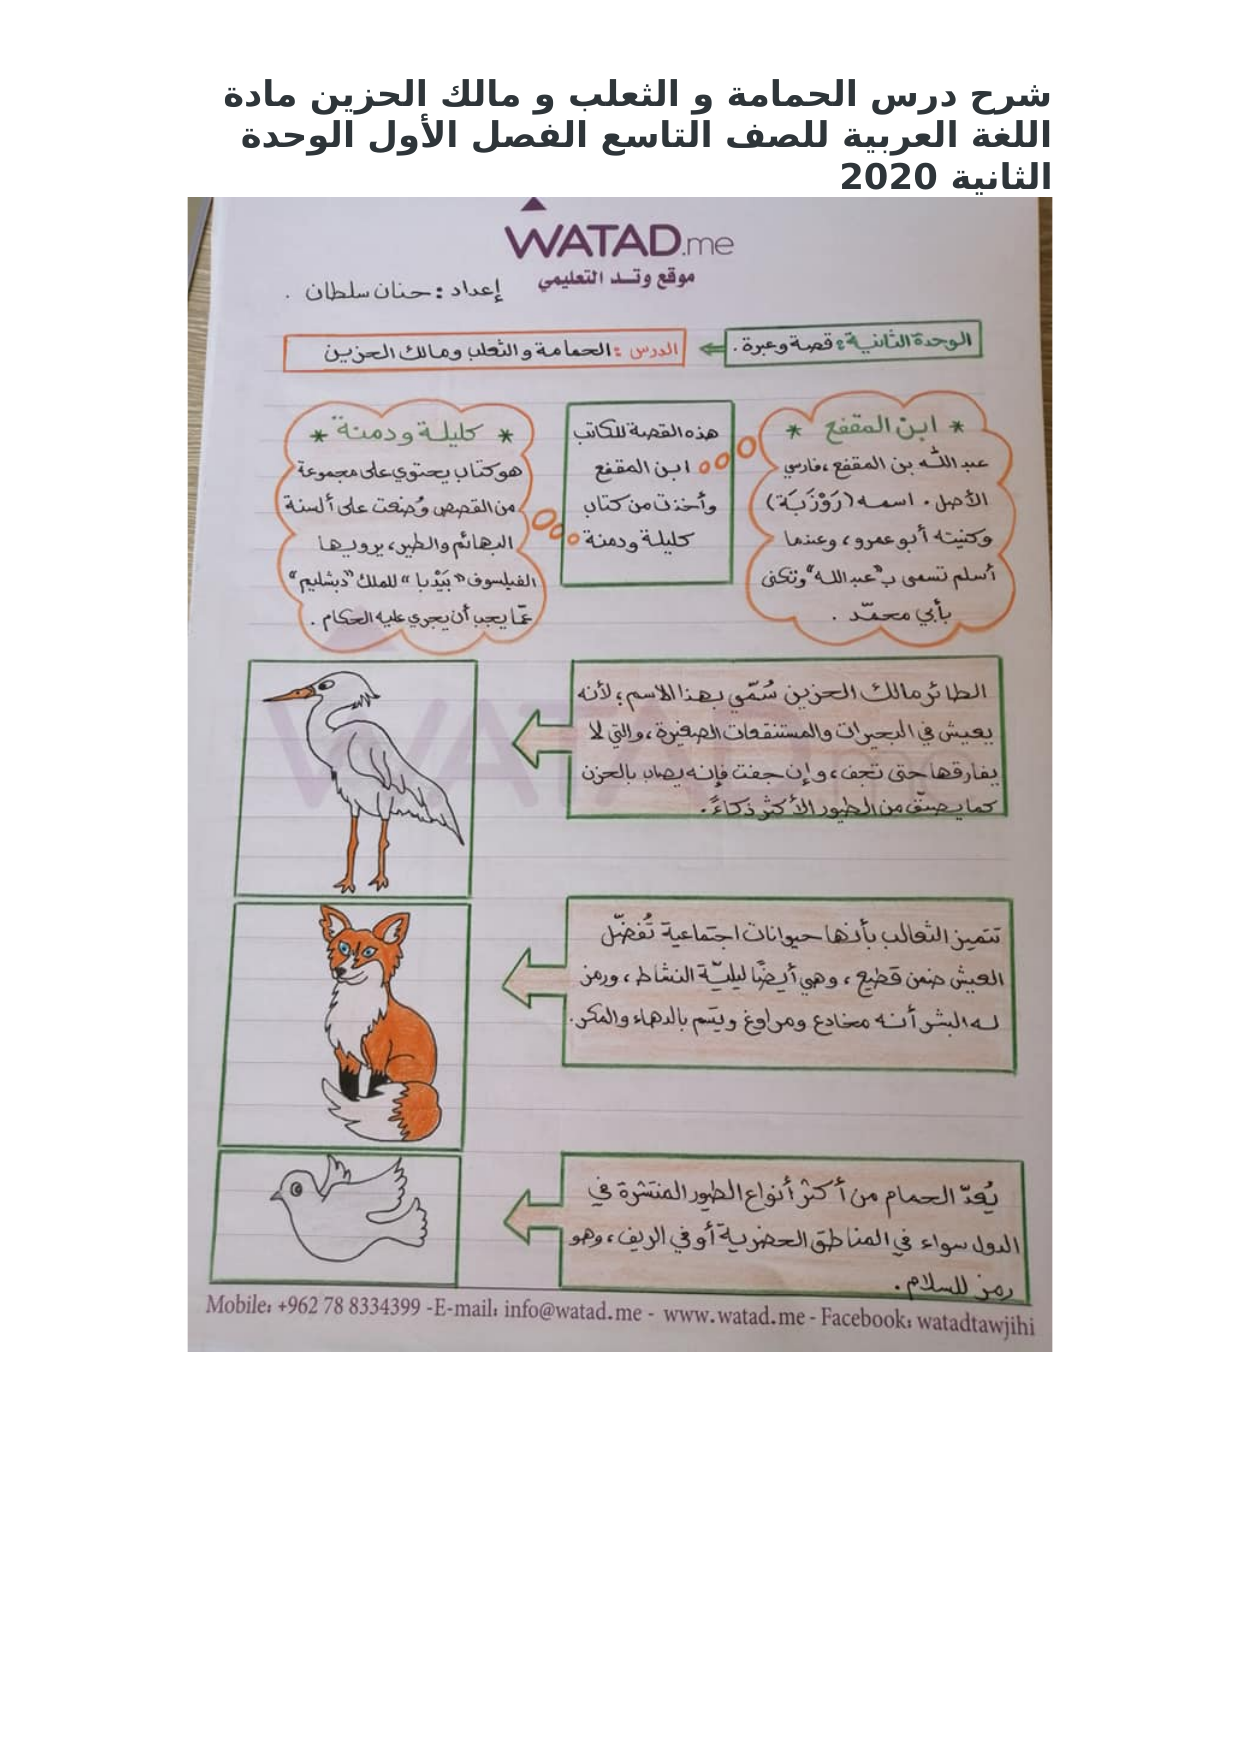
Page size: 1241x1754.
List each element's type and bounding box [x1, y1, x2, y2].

picture [187, 197, 1053, 1352]
